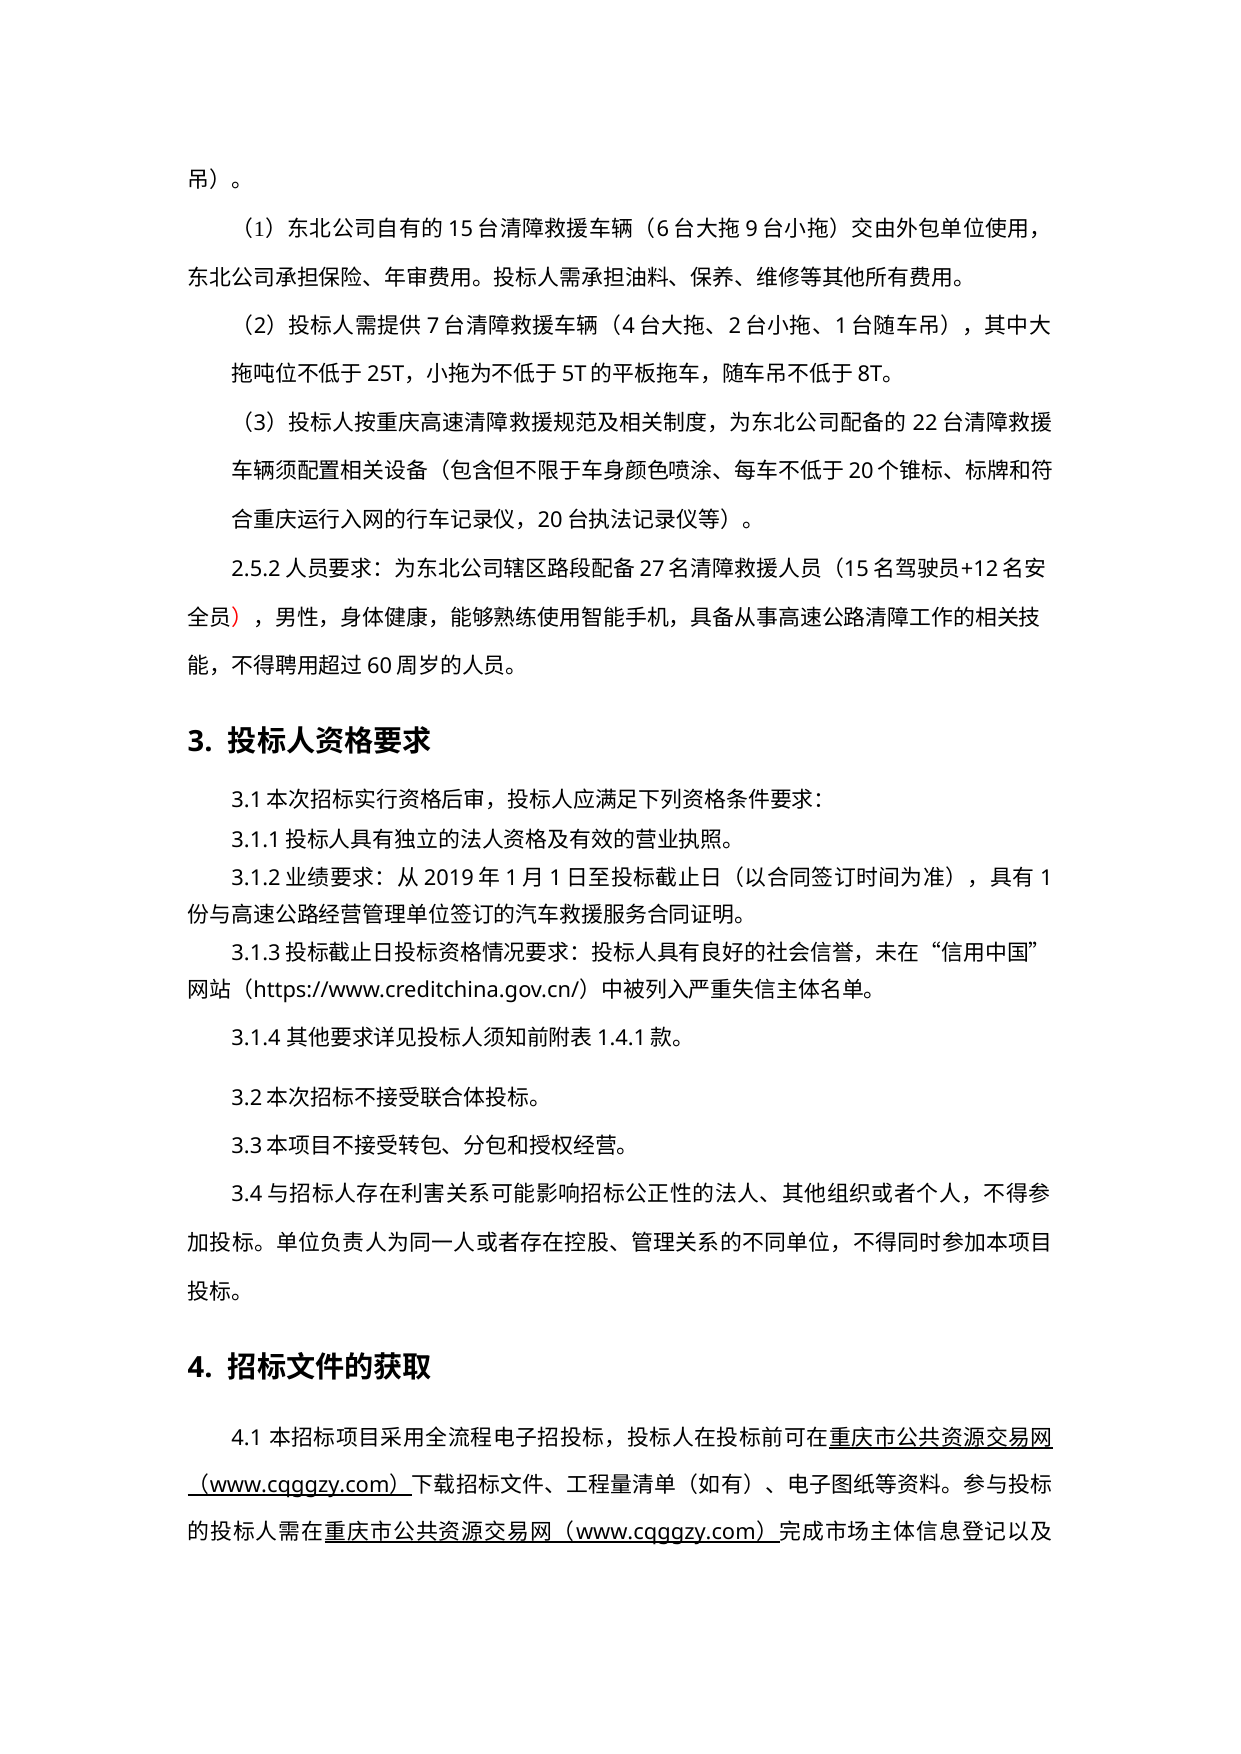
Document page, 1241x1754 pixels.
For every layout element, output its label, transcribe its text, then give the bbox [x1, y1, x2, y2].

text （3）投标人按重庆高速清障救援规范及相关制度，为东北公司配备的22台清障救援车辆须配置相关设备（包含但不限于车身颜色喷涂、每车不低于20个锥标、标牌和符合重庆运行入网的行车记录仪，20台执法记录仪等）。 [231, 404, 1053, 534]
text 3.1.1投标人具有独立的法人资格及有效的营业执照。 [187, 814, 1053, 852]
text （2）投标人需提供7台清障救援车辆（4台大拖、2台小拖、1台随车吊），其中大拖吨位不低于25T，小拖为不低于5T的平板拖车，随车吊不低于8T。 [231, 307, 1053, 389]
subtitle 3. 投标人资格要求 [187, 707, 1053, 772]
subtitle 4. 招标文件的获取 [187, 1332, 1053, 1397]
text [187, 162, 1053, 194]
text 3.1.2业绩要求：从2019年1月1日至投标截止日（以合同签订时间为准），具有1份与高速公路经营管理单位签订的汽车救援服务合同证明。 [187, 852, 1053, 927]
text 3.1.4 其他要求详见投标人须知前附表1.4.1款。 [187, 1002, 1053, 1067]
text 3.3本项目不接受转包、分包和授权经营。 [187, 1128, 1053, 1160]
text 3.1本次招标实行资格后审，投标人应满足下列资格条件要求： [187, 782, 1053, 814]
list 2.5.2人员要求：为东北公司辖区路段配备27名清障救援人员（15名驾驶员+12名安全员），男性，身体健康，能够熟练使用智能手机，具备从事高速公路清障工作的相关技能，不得聘用超过60周岁的人员。 [187, 550, 1053, 680]
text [187, 1408, 1053, 1548]
text 3.4与招标人存在利害关系可能影响招标公正性的法人、其他组织或者个人，不得参加投标。单位负责人为同一人或者存在控股、管理关系的不同单位，不得同时参加本项目投标。 [187, 1176, 1053, 1306]
text 3.2本次招标不接受联合体投标。 [187, 1079, 1053, 1112]
text （1）东北公司自有的15台清障救援车辆（6台大拖9台小拖）交由外包单位使用，东北公司承担保险、年审费用。投标人需承担油料、保养、维修等其他所有费用。 [187, 210, 1053, 292]
text 3.1.3投标截止日投标资格情况要求：投标人具有良好的社会信誉，未在“信用中国”网站（https://www.creditchina.gov.cn/）中被列入严重失信主体名单。 [187, 927, 1053, 1002]
